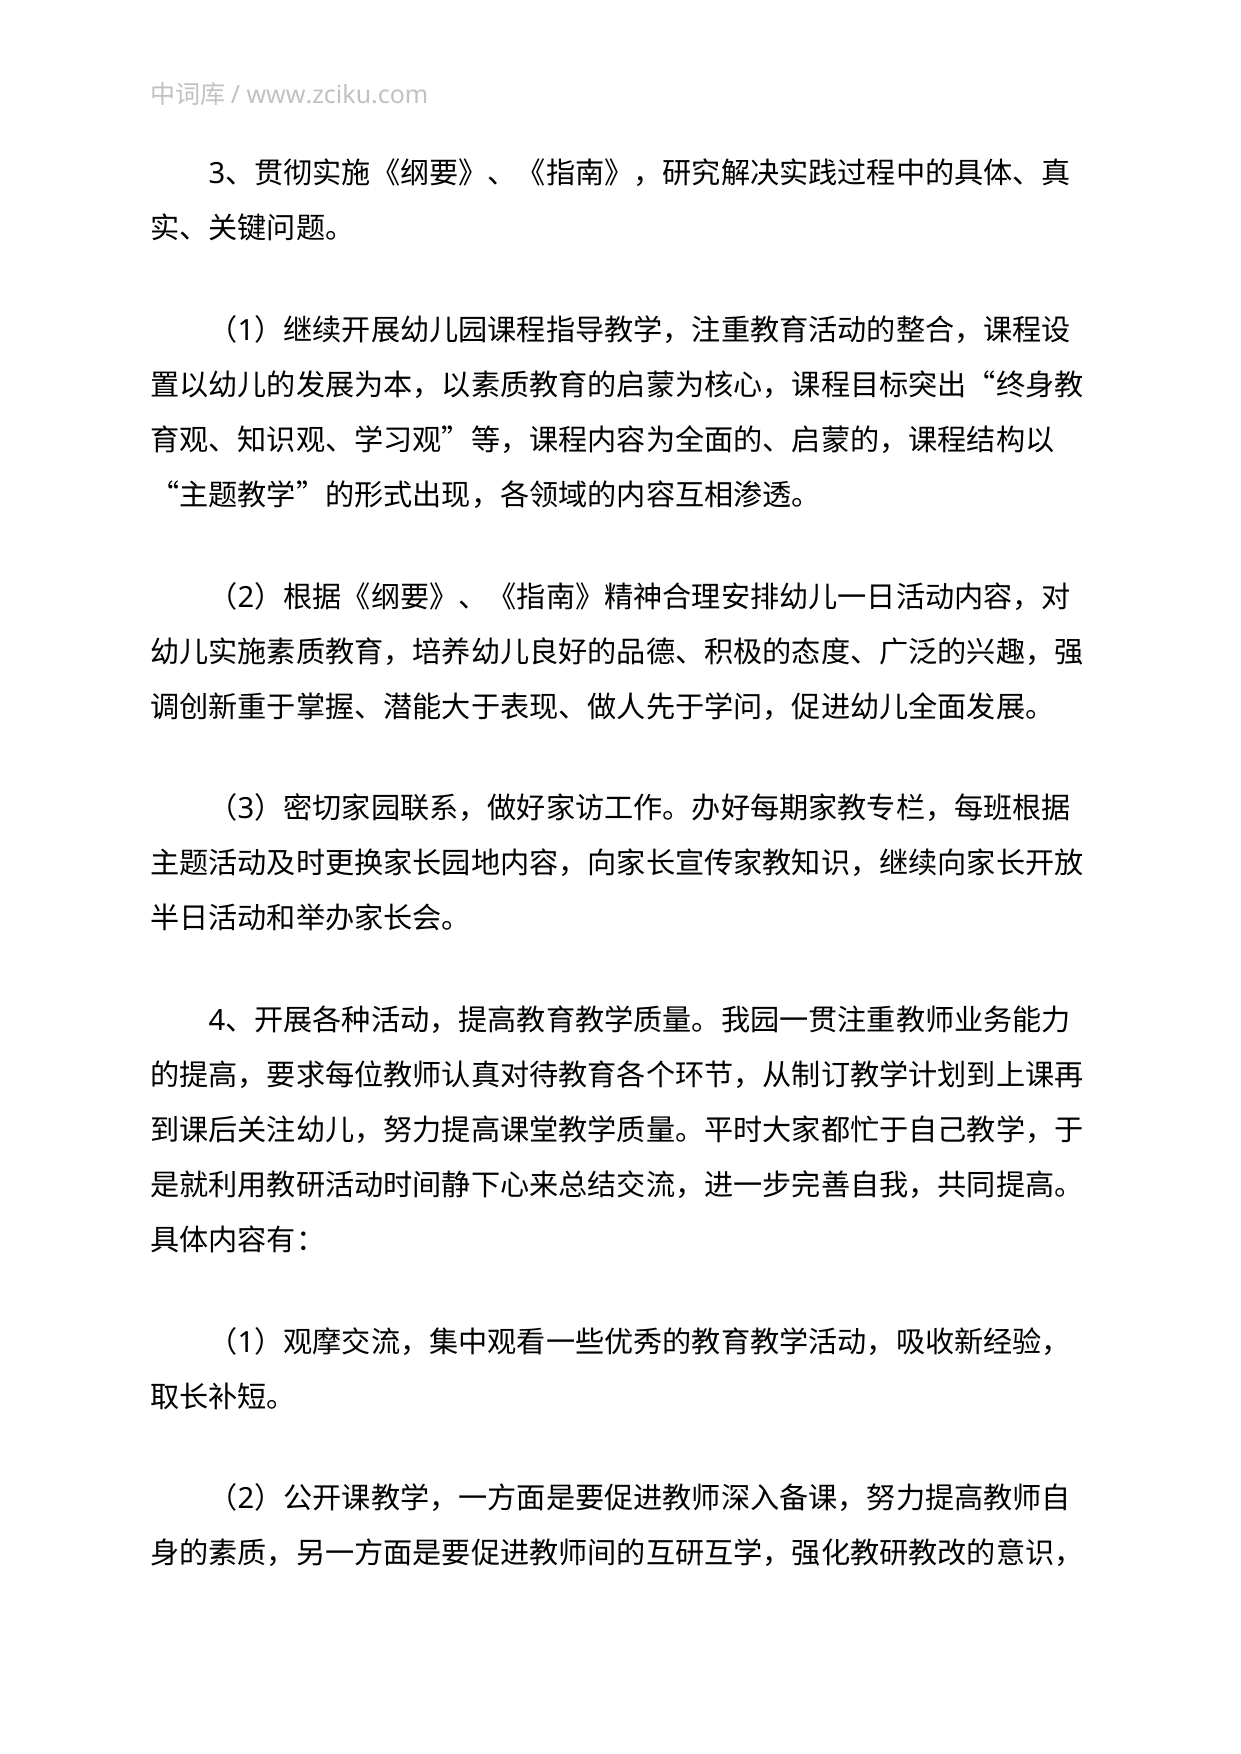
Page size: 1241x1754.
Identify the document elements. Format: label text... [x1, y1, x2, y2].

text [150, 1475, 1090, 1572]
text （3）密切家园联系，做好家访工作。办好每期家教专栏，每班根据主题活动及时更换家长园地内容，向家长宣传家教知识，继续向家长开放半日活动和举办家长会。 [150, 785, 1090, 937]
text （1）观摩交流，集中观看一些优秀的教育教学活动，吸收新经验，取长补短。 [150, 1318, 1090, 1415]
text 4、开展各种活动，提高教育教学质量。我园一贯注重教师业务能力的提高，要求每位教师认真对待教育各个环节，从制订教学计划到上课再到课后关注幼儿，努力提高课堂教学质量。平时大家都忙于自己教学，于是就利用教研活动时间静下心来总结交流，进一步完善自我，共同提高。具体内容有： [150, 997, 1090, 1259]
text （1）继续开展幼儿园课程指导教学，注重教育活动的整合，课程设置以幼儿的发展为本，以素质教育的启蒙为核心，课程目标突出“终身教育观、知识观、学习观”等，课程内容为全面的、启蒙的，课程结构以“主题教学”的形式出现，各领域的内容互相渗透。 [150, 307, 1090, 514]
text 3、贯彻实施《纲要》、《指南》，研究解决实践过程中的具体、真实、关键问题。 [150, 150, 1090, 247]
text （2）根据《纲要》、《指南》精神合理安排幼儿一日活动内容，对幼儿实施素质教育，培养幼儿良好的品德、积极的态度、广泛的兴趣，强调创新重于掌握、潜能大于表现、做人先于学问，促进幼儿全面发展。 [150, 573, 1090, 726]
